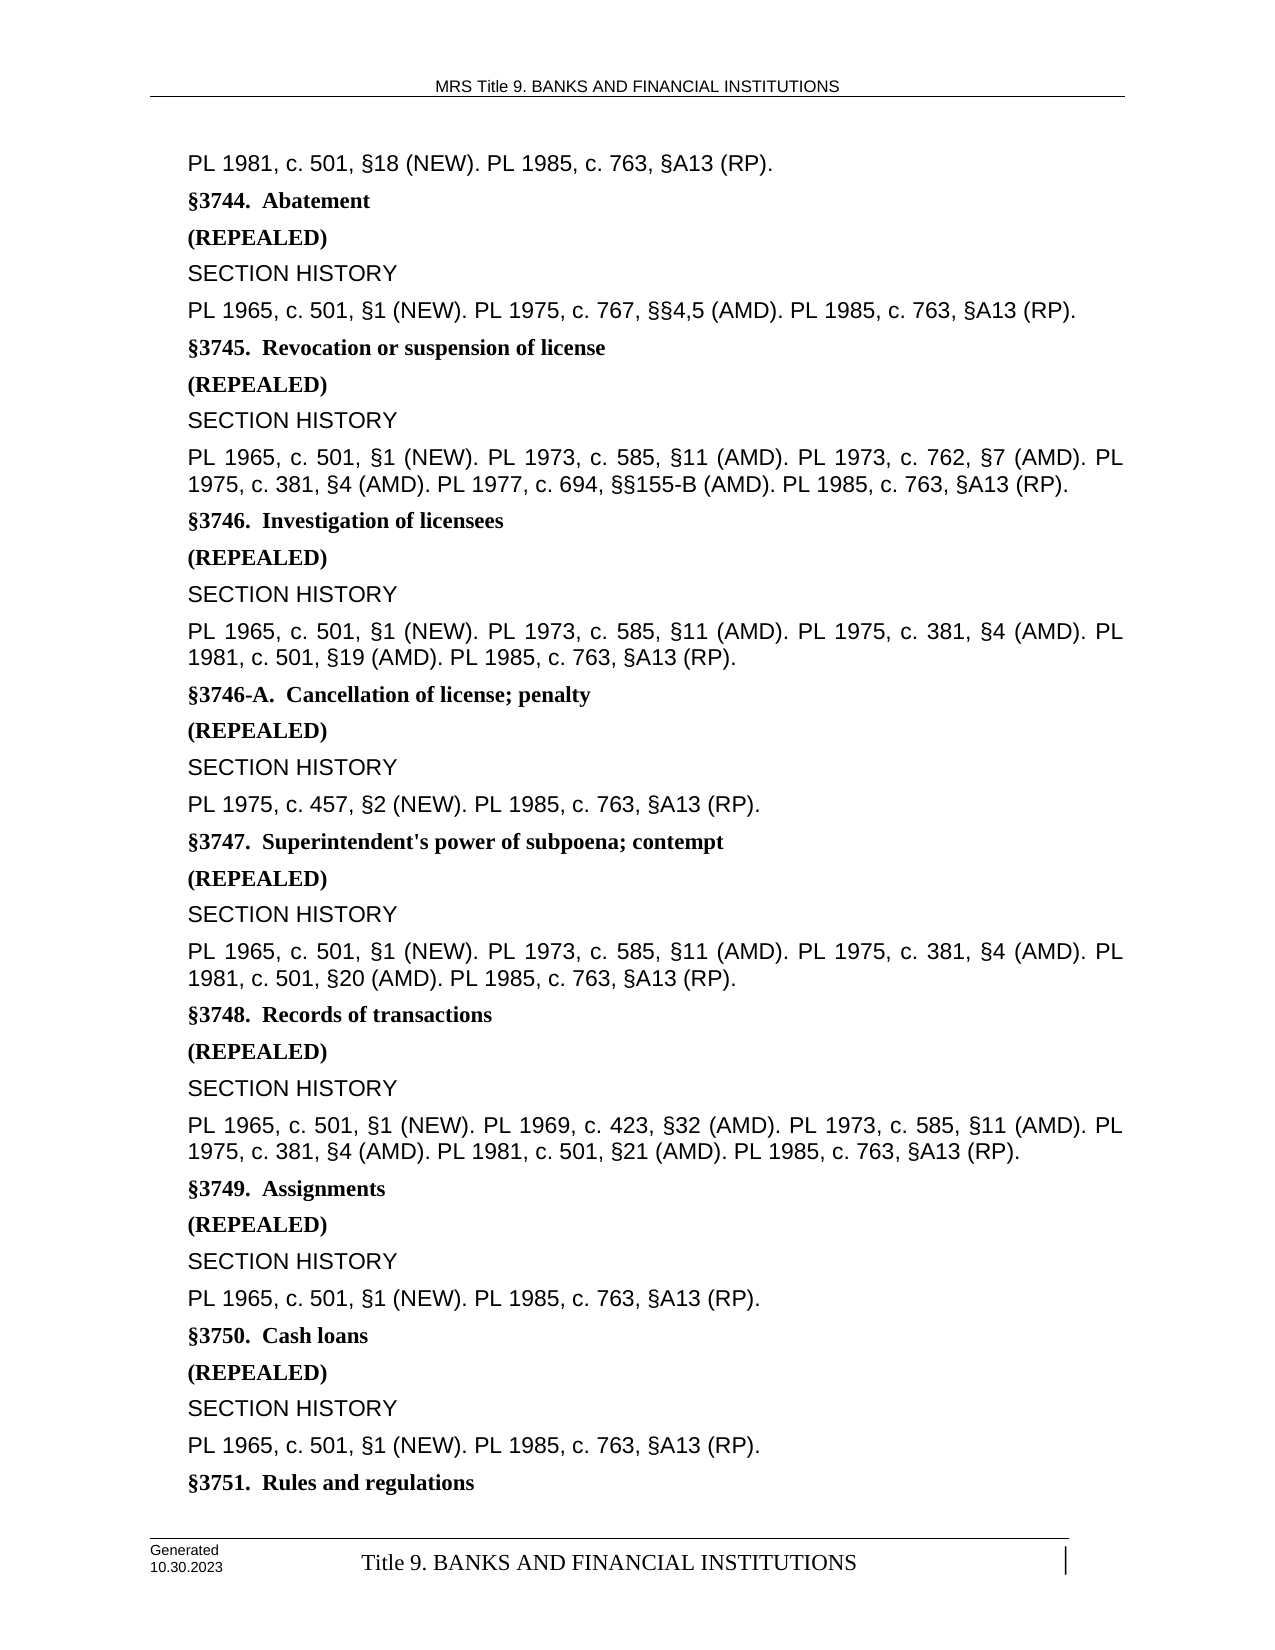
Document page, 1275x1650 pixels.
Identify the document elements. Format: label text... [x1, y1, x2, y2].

text PL 1981, c. 501, §18 (NEW). PL 1985, c. 763, §A13 (RP). [187, 150, 1125, 176]
text §3746. Investigation of licensees [187, 507, 1125, 534]
text PL 1965, c. 501, §1 (NEW). PL 1973, c. 585, §11 (AMD). PL 1975, c. 381, §4 (AMD). PL 1981, c. 501, §19 (AMD). PL 1985, c. 763, §A13 (RP). [187, 618, 1125, 670]
text (REPEALED) [187, 1211, 1125, 1238]
text PL 1975, c. 457, §2 (NEW). PL 1985, c. 763, §A13 (RP). [187, 791, 1125, 817]
text (REPEALED) [187, 864, 1125, 891]
text (REPEALED) [187, 1038, 1125, 1064]
text PL 1965, c. 501, §1 (NEW). PL 1985, c. 763, §A13 (RP). [187, 1285, 1125, 1311]
text §3748. Records of transactions [187, 1001, 1125, 1028]
text §3749. Assignments [187, 1175, 1125, 1201]
text §3746-A. Cancellation of license; penalty [187, 681, 1125, 707]
text §3747. Superintendent's power of subpoena; contempt [187, 828, 1125, 854]
text PL 1965, c. 501, §1 (NEW). PL 1973, c. 585, §11 (AMD). PL 1975, c. 381, §4 (AMD). PL 1981, c. 501, §20 (AMD). PL 1985, c. 763, §A13 (RP). [187, 938, 1125, 991]
text §3745. Revocation or suspension of license [187, 334, 1125, 360]
text PL 1965, c. 501, §1 (NEW). PL 1985, c. 763, §A13 (RP). [187, 1432, 1125, 1458]
text PL 1965, c. 501, §1 (NEW). PL 1975, c. 767, §§4,5 (AMD). PL 1985, c. 763, §A13 (RP). [187, 297, 1125, 323]
text SECTION HISTORY [187, 754, 1125, 781]
text PL 1965, c. 501, §1 (NEW). PL 1969, c. 423, §32 (AMD). PL 1973, c. 585, §11 (AMD). PL 1975, c. 381, §4 (AMD). PL 1981, c. 501, §21 (AMD). PL 1985, c. 763, §A13 (RP). [187, 1112, 1125, 1164]
text SECTION HISTORY [187, 260, 1125, 287]
text SECTION HISTORY [187, 1075, 1125, 1101]
text SECTION HISTORY [187, 407, 1125, 434]
text (REPEALED) [187, 223, 1125, 250]
text §3751. Rules and regulations [187, 1469, 1125, 1495]
text (REPEALED) [187, 371, 1125, 397]
text §3750. Cash loans [187, 1322, 1125, 1348]
text (REPEALED) [187, 1358, 1125, 1385]
text SECTION HISTORY [187, 901, 1125, 928]
text SECTION HISTORY [187, 1395, 1125, 1422]
text SECTION HISTORY [187, 1248, 1125, 1274]
text SECTION HISTORY [187, 581, 1125, 607]
text (REPEALED) [187, 544, 1125, 570]
text PL 1965, c. 501, §1 (NEW). PL 1973, c. 585, §11 (AMD). PL 1973, c. 762, §7 (AMD). PL 1975, c. 381, §4 (AMD). PL 1977, c. 694, §§155-B (AMD). PL 1985, c. 763, §A13 (RP). [187, 444, 1125, 497]
text §3744. Abatement [187, 187, 1125, 213]
text (REPEALED) [187, 717, 1125, 744]
